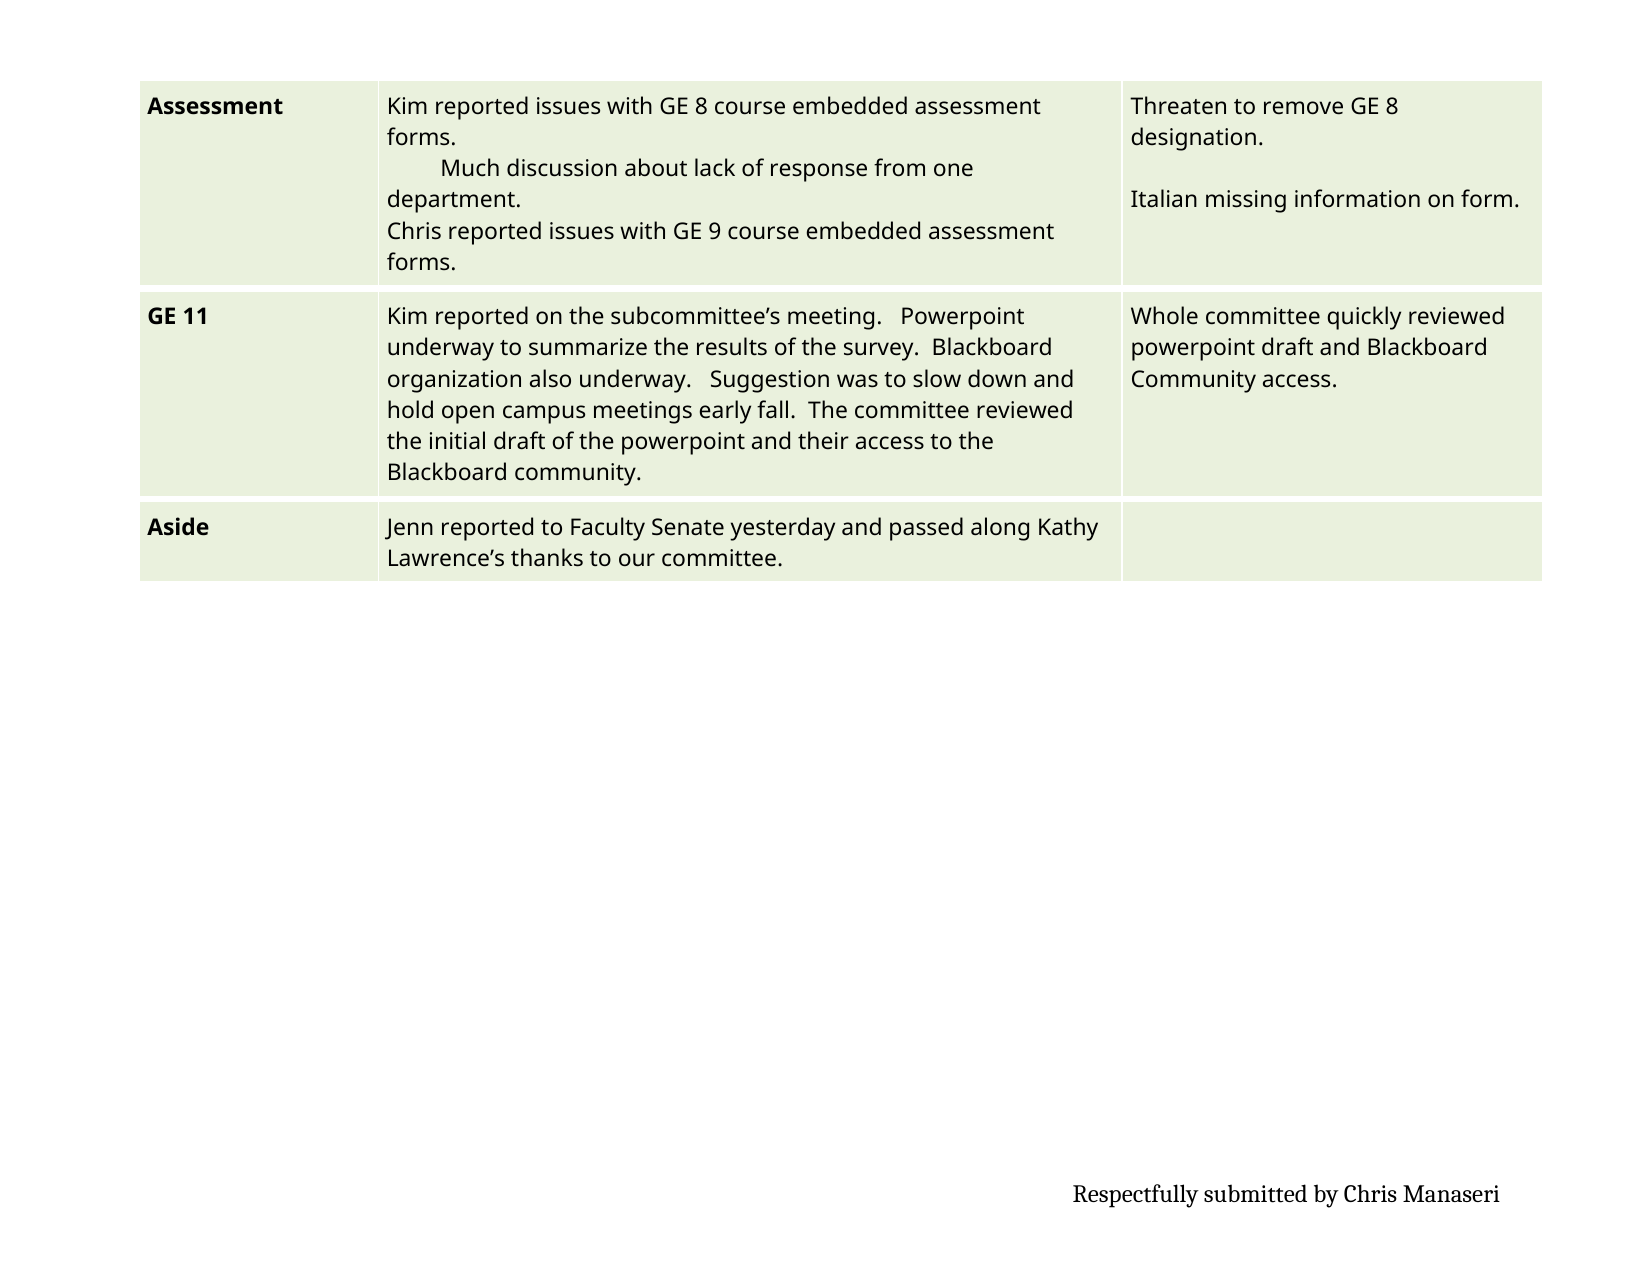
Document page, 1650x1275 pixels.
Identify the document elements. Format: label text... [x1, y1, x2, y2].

table_cell Kim reported on the subcommittee’s meeting. Powerpoint underway to summarize the results of the survey. Blackboard organization also underway. Suggestion was to slow down and hold open campus meetings early fall. The committee reviewed the initial draft of the powerpoint and their access to the Blackboard community. [379, 292, 1121, 496]
table_cell Aside [140, 502, 378, 581]
table_cell Kim reported issues with GE 8 course embedded assessment forms. Much discussion about lack of response from one department. Chris reported issues with GE 9 course embedded assessment forms. [379, 81, 1121, 285]
table_cell Whole committee quickly reviewed powerpoint draft and Blackboard Community access. [1123, 292, 1542, 496]
table_cell Threaten to remove GE 8 designation. Italian missing information on form. [1123, 81, 1542, 285]
table_cell Jenn reported to Faculty Senate yesterday and passed along Kathy Lawrence’s thanks to our committee. [379, 502, 1121, 581]
table_cell [1123, 502, 1542, 581]
table_cell Assessment [140, 81, 378, 285]
table_cell GE 11 [140, 292, 378, 496]
